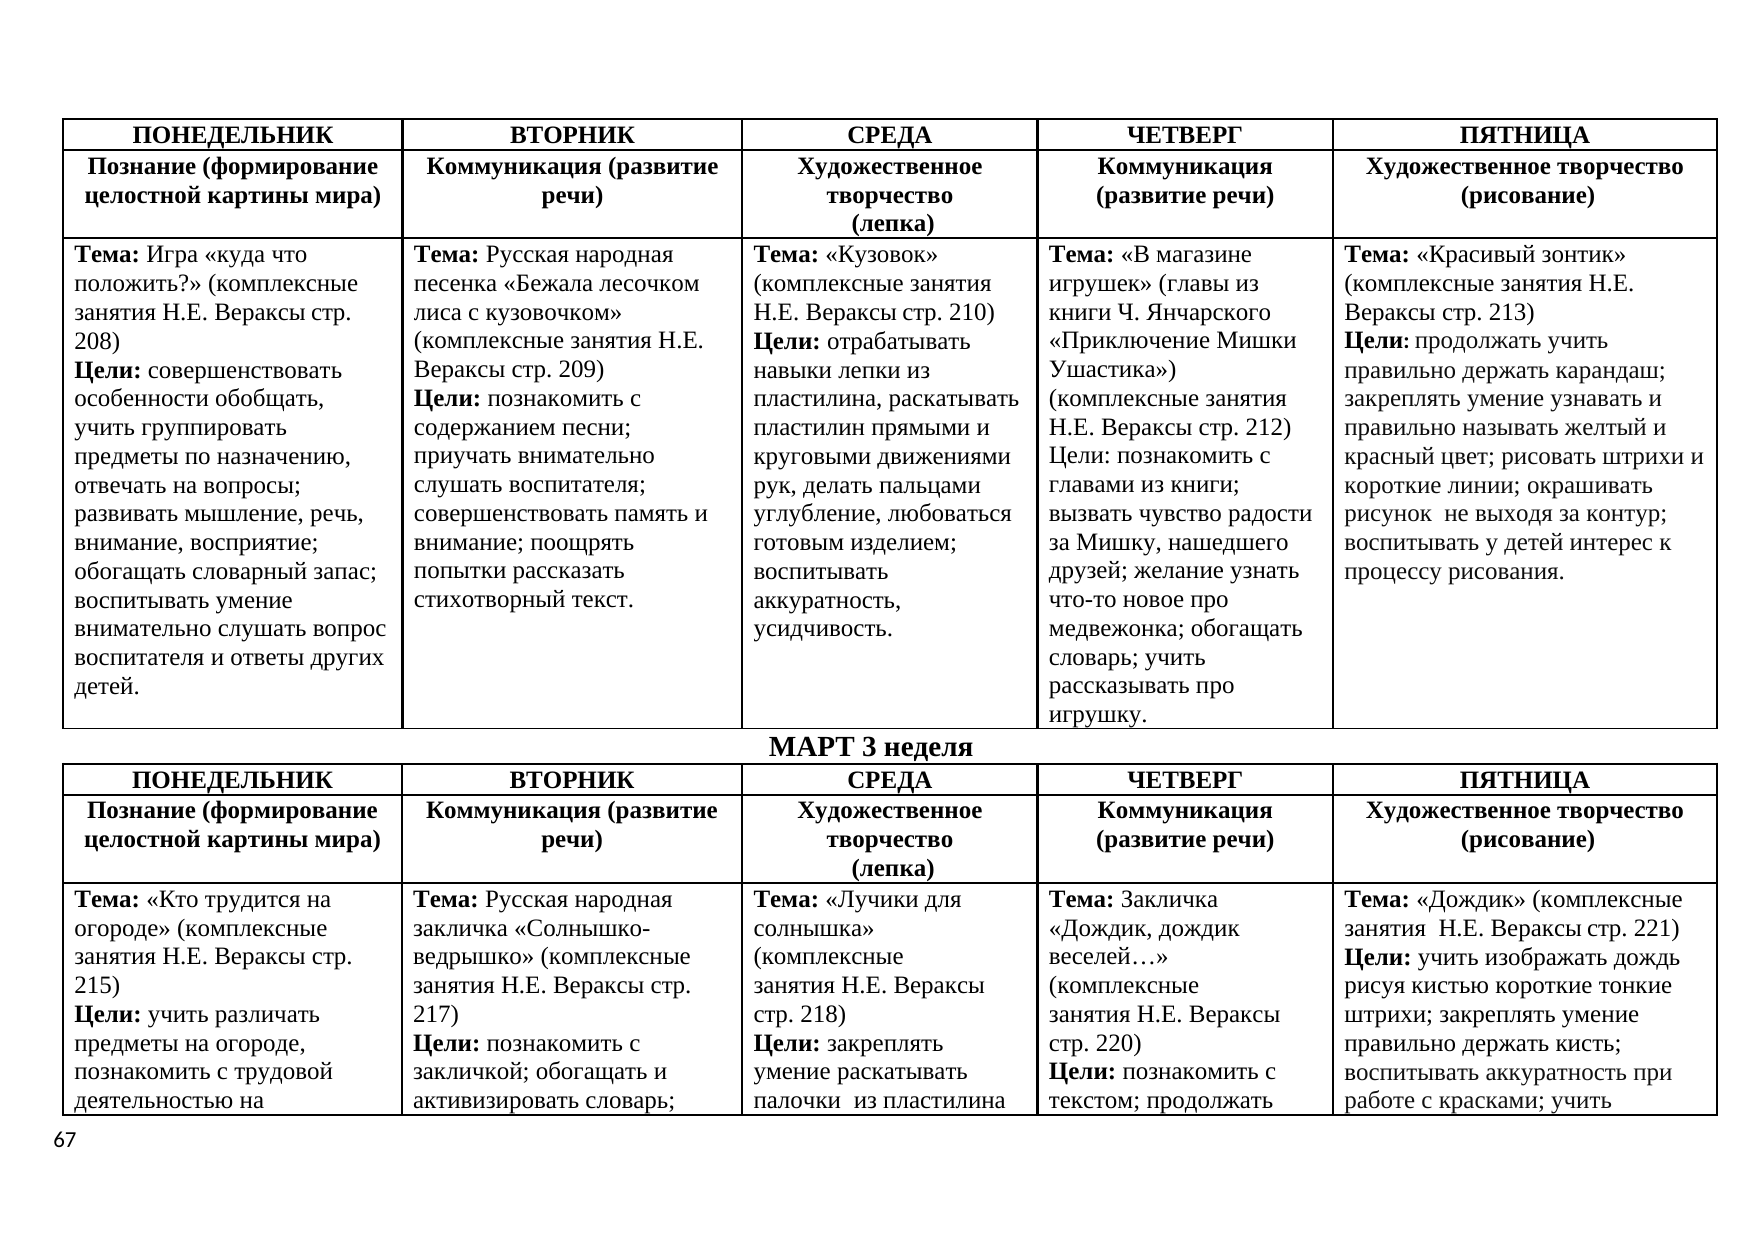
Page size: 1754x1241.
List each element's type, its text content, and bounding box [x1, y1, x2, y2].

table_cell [64, 884, 401, 1114]
table_header ПЯТНИЦА [1334, 120, 1716, 149]
table_header СРЕДА [743, 765, 1036, 793]
table_cell Художественное творчество (лепка) [743, 151, 1036, 237]
table_header ЧЕТВЕРГ [1039, 765, 1332, 793]
table_cell Познание (формирование целостной картины мира) [64, 151, 401, 237]
table_cell Коммуникация (развитие речи) [404, 151, 741, 237]
table_cell Тема: «Кузовок» (комплексные занятия Н.Е. Вераксы стр. 210) Цели: отрабатывать навыки лепки из пластилина, раскатывать пластилин прямыми и круговыми движениями рук, делать пальцами углубление, любоваться готовым изделием; воспитывать аккуратность, усидчивость. [743, 239, 1036, 728]
table_header СРЕДА [743, 120, 1036, 149]
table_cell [1334, 884, 1716, 1114]
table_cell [743, 884, 1036, 1114]
table_cell Коммуникация (развитие речи) [1039, 796, 1332, 882]
table_cell Коммуникация (развитие речи) [1039, 151, 1332, 237]
table_cell Коммуникация (развитие речи) [403, 796, 741, 882]
table_cell Художественное творчество (рисование) [1334, 151, 1716, 237]
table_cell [1039, 884, 1332, 1114]
text МАРТ 3 неделя [53, 729, 1689, 763]
table_cell Тема: «В магазине игрушек» (главы из книги Ч. Янчарского «Приключение Мишки Ушастика») (комплексные занятия Н.Е. Вераксы стр. 212) Цели: познакомить с главами из книги; вызвать чувство радости за Мишку, нашедшего друзей; желание узнать что-то новое про медвежонка; обогащать словарь; учить рассказывать про игрушку. [1039, 239, 1332, 728]
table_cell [403, 884, 741, 1114]
table_header ВТОРНИК [403, 765, 741, 793]
table_cell Тема: Игра «куда что положить?» (комплексные занятия Н.Е. Вераксы стр. 208) Цели: совершенствовать особенности обобщать, учить группировать предметы по назначению, отвечать на вопросы; развивать мышление, речь, внимание, восприятие; обогащать словарный запас; воспитывать умение внимательно слушать вопрос воспитателя и ответы других детей. [64, 239, 401, 728]
table_cell Тема: «Красивый зонтик» (комплексные занятия Н.Е. Вераксы стр. 213) Цели: продолжать учить правильно держать карандаш; закреплять умение узнавать и правильно называть желтый и красный цвет; рисовать штрихи и короткие линии; окрашивать рисунок не выходя за контур; воспитывать у детей интерес к процессу рисования. [1334, 239, 1716, 728]
table_cell Художественное творчество (лепка) [743, 796, 1036, 882]
table_header ВТОРНИК [404, 120, 741, 149]
table_cell Тема: Русская народная песенка «Бежала лесочком лиса с кузовочком» (комплексные занятия Н.Е. Вераксы стр. 209) Цели: познакомить с содержанием песни; приучать внимательно слушать воспитателя; совершенствовать память и внимание; поощрять попытки рассказать стихотворный текст. [404, 239, 741, 728]
table_header ПОНЕДЕЛЬНИК [64, 120, 401, 149]
table_header ПОНЕДЕЛЬНИК [64, 765, 401, 793]
table_cell Познание (формирование целостной картины мира) [64, 796, 401, 882]
table_cell Художественное творчество (рисование) [1334, 796, 1716, 882]
table_header ЧЕТВЕРГ [1039, 120, 1332, 149]
table_header ПЯТНИЦА [1334, 765, 1716, 793]
